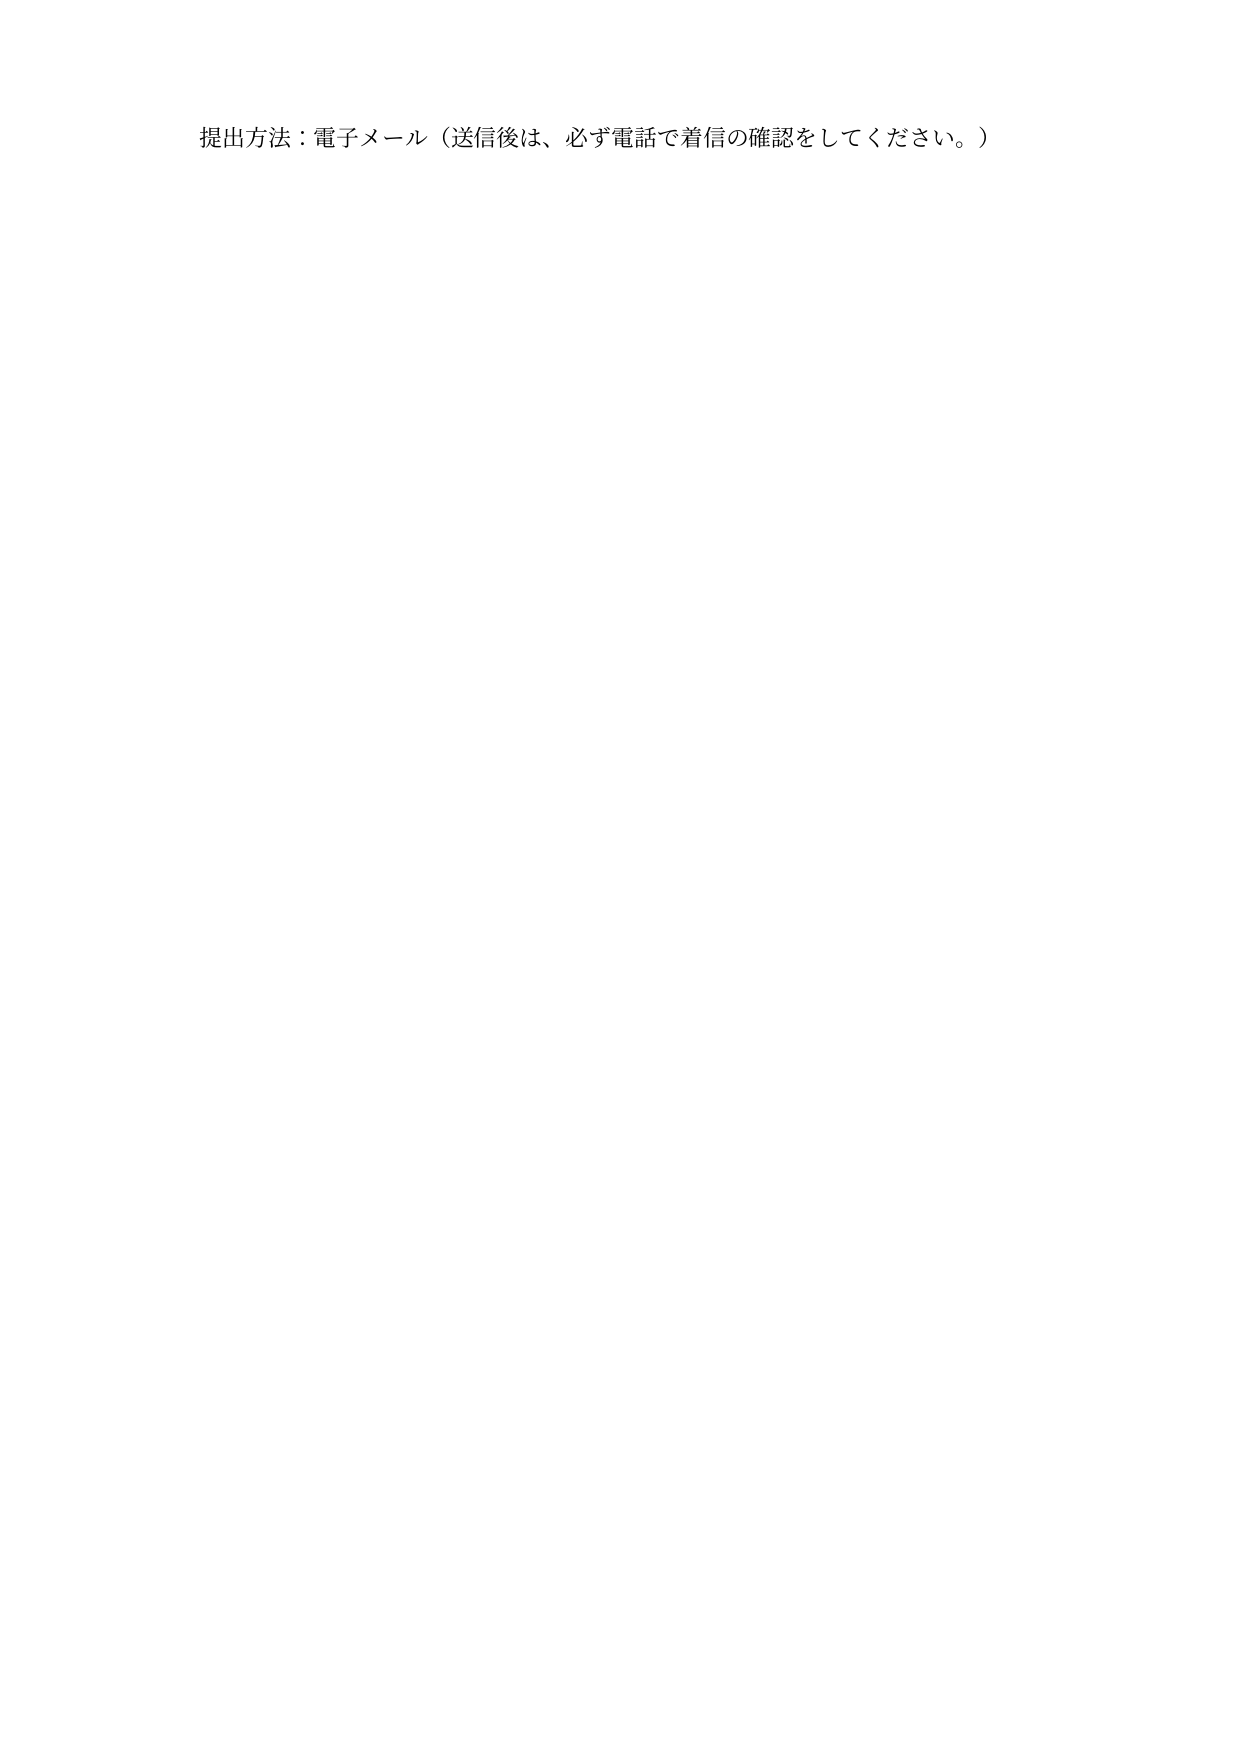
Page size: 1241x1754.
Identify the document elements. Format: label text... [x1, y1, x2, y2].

text 提出方法：電子メール（送信後は、必ず電話で着信の確認をしてください。） [199, 119, 1063, 152]
